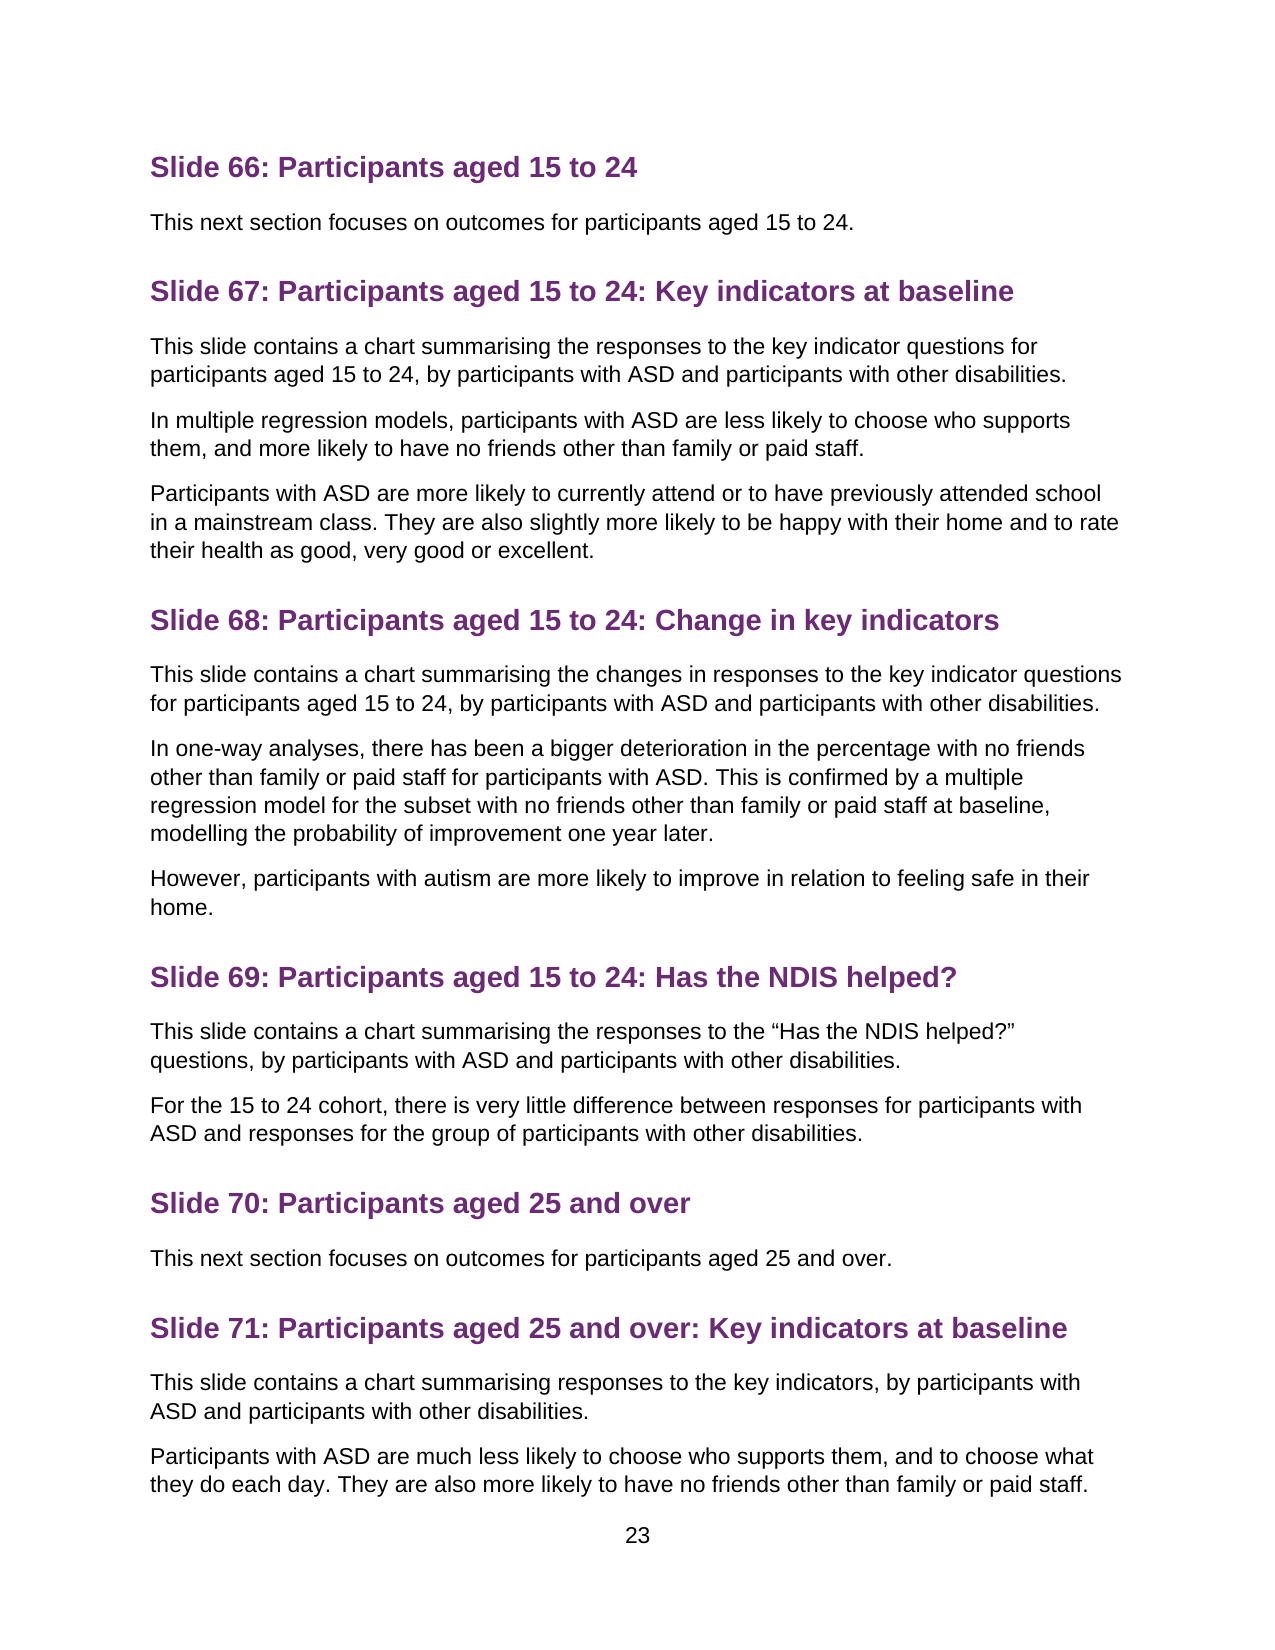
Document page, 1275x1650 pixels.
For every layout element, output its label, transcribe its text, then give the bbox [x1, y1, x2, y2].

text This slide contains a chart summarising responses to the key indicators, by participants with ASD and participants with other disabilities. [150, 1369, 1125, 1424]
subtitle Slide 68: Participants aged 15 to 24: Change in key indicators [150, 603, 1125, 636]
text Participants with ASD are more likely to currently attend or to have previously attended school in a mainstream class. They are also slightly more likely to be happy with their home and to rate their health as good, very good or excellent. [150, 480, 1125, 563]
text This slide contains a chart summarising the responses to the “Has the NDIS helped?” questions, by participants with ASD and participants with other disabilities. [150, 1018, 1125, 1073]
subtitle Slide 67: Participants aged 15 to 24: Key indicators at baseline [150, 274, 1125, 308]
subtitle Slide 66: Participants aged 15 to 24 [150, 150, 1125, 183]
text This next section focuses on outcomes for participants aged 25 and over. [150, 1245, 1125, 1271]
text For the 15 to 24 cohort, there is very little difference between responses for participants with ASD and responses for the group of participants with other disabilities. [150, 1092, 1125, 1147]
text This slide contains a chart summarising the responses to the key indicator questions for participants aged 15 to 24, by participants with ASD and participants with other disabilities. [150, 333, 1125, 388]
subtitle Slide 69: Participants aged 15 to 24: Has the NDIS helped? [150, 960, 1125, 993]
text This next section focuses on outcomes for participants aged 15 to 24. [150, 208, 1125, 235]
text However, participants with autism are more likely to improve in relation to feeling safe in their home. [150, 865, 1125, 920]
subtitle Slide 70: Participants aged 25 and over [150, 1186, 1125, 1220]
text This slide contains a chart summarising the changes in responses to the key indicator questions for participants aged 15 to 24, by participants with ASD and participants with other disabilities. [150, 661, 1125, 716]
subtitle Slide 71: Participants aged 25 and over: Key indicators at baseline [150, 1311, 1125, 1344]
text In multiple regression models, participants with ASD are less likely to choose who supports them, and more likely to have no friends other than family or paid staff. [150, 407, 1125, 461]
text Participants with ASD are much less likely to choose who supports them, and to choose what they do each day. They are also more likely to have no friends other than family or paid staff. [150, 1443, 1125, 1498]
text In one-way analyses, there has been a bigger deterioration in the percentage with no friends other than family or paid staff for participants with ASD. This is confirmed by a multiple regression model for the subset with no friends other than family or paid staff at baseline, modelling the probability of improvement one year later. [150, 735, 1125, 847]
